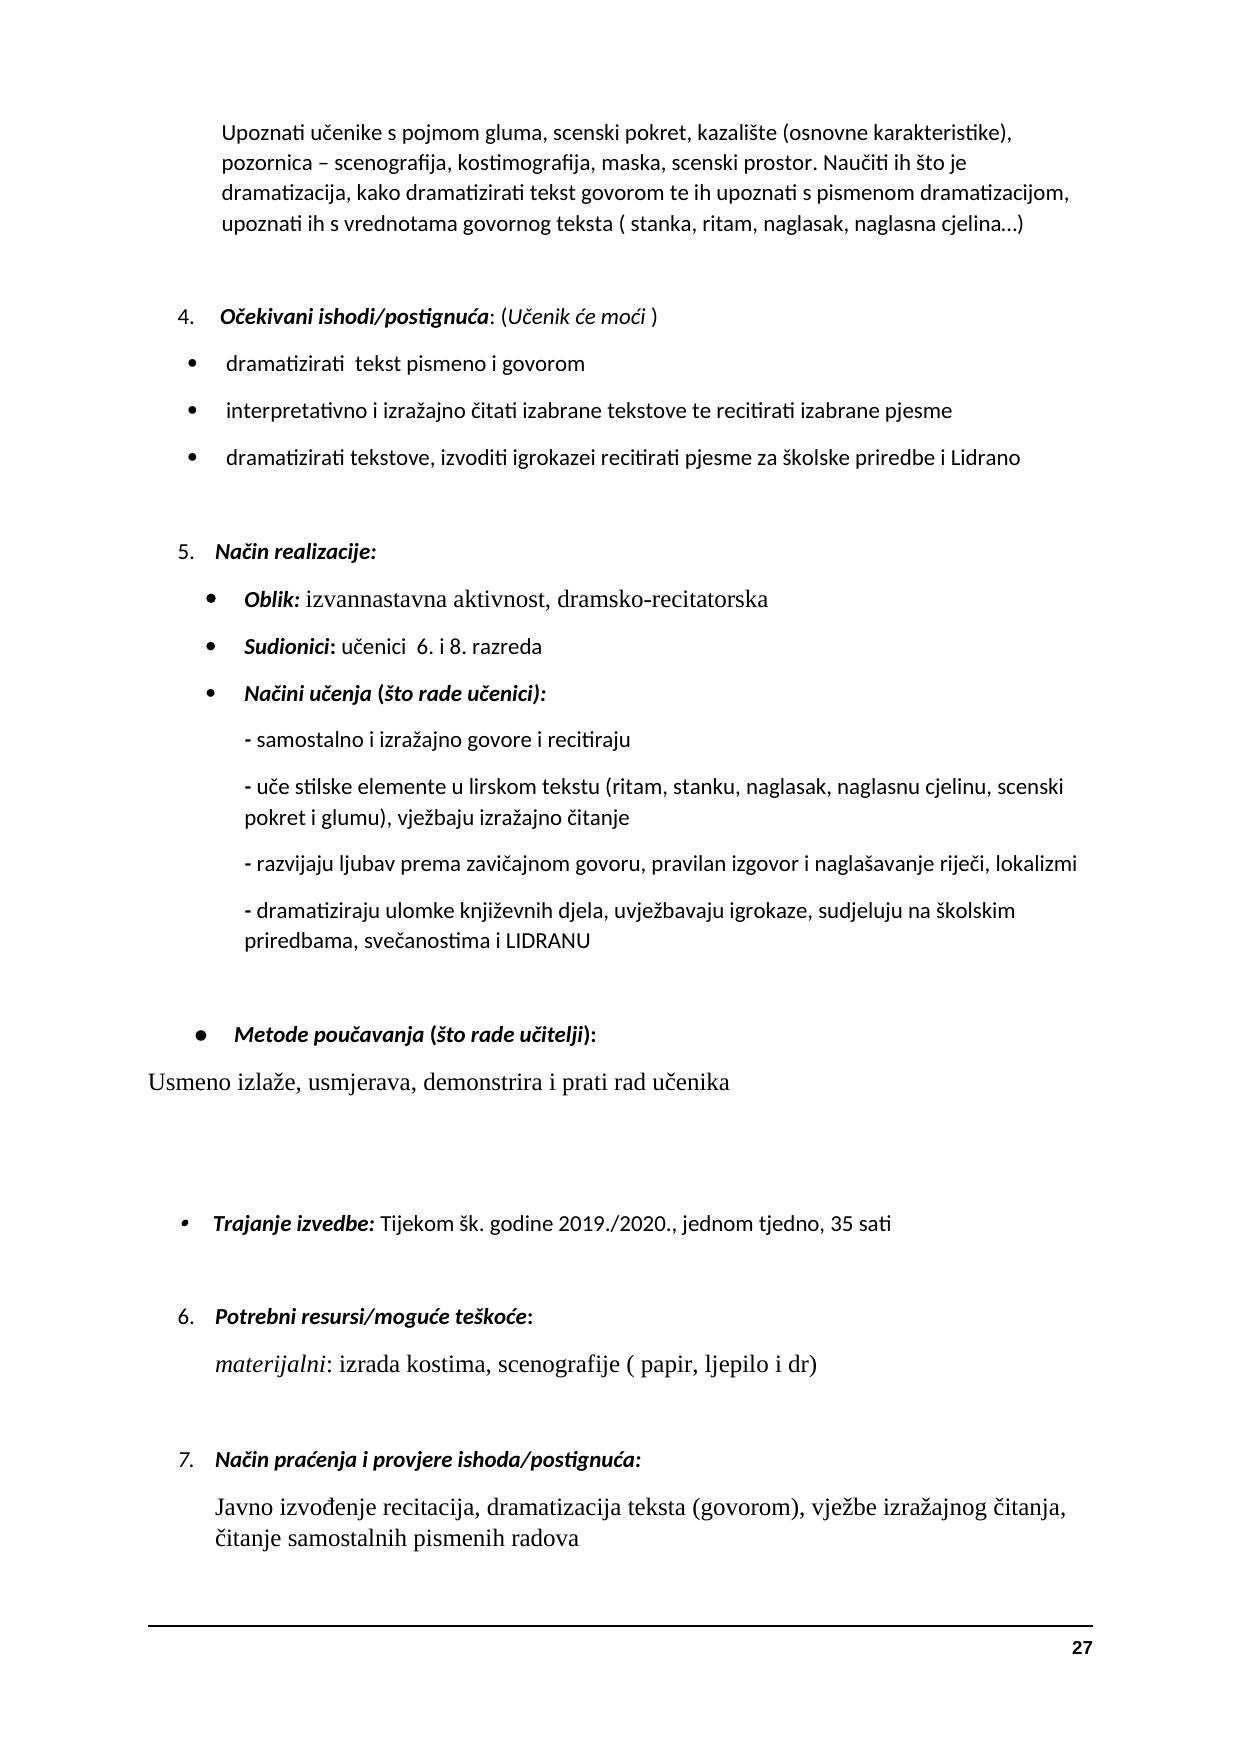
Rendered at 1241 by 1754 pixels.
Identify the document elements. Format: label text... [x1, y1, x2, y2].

list Načini učenja (što rade učenici): [207, 679, 1093, 707]
list Oblik: izvannastavna aktivnost, dramsko-recitatorska [207, 584, 1093, 613]
list Očekivani ishodi/postignuća: (Učenik će moći ) [177, 302, 1093, 331]
text Trajanje izvedbe: Tijekom šk. godine 2019./2020., jednom tjedno, 35 sati [148, 1209, 1093, 1237]
list dramatizirati tekstove, izvoditi igrokazei recitirati pjesme za školske priredbe i Lidrano [188, 443, 1093, 471]
list Način realizacije: [177, 537, 1093, 565]
list dramatizirati tekst pismeno i govorom [188, 349, 1093, 377]
text - razvijaju ljubav prema zavičajnom govoru, pravilan izgovor i naglašavanje riječi, lokalizmi [244, 849, 1093, 877]
list Sudionici: učenici 6. i 8. razreda [207, 632, 1093, 660]
text - dramatiziraju ulomke književnih djela, uvježbavaju igrokaze, sudjeluju na školskim priredbama, svečanostima i LIDRANU [244, 896, 1093, 954]
list interpretativno i izražajno čitati izabrane tekstove te recitirati izabrane pjesme [188, 396, 1093, 424]
text materijalni: izrada kostima, scenografije ( papir, ljepilo i dr) [215, 1349, 1093, 1378]
text - samostalno i izražajno govore i recitiraju [244, 726, 1093, 753]
list Potrebni resursi/moguće teškoće: [177, 1302, 1093, 1330]
text ● Metode poučavanja (što rade učitelji): [148, 1020, 1093, 1048]
list Način praćenja i provjere ishoda/postignuća: [177, 1445, 1093, 1473]
text Javno izvođenje recitacija, dramatizacija teksta (govorom), vježbe izražajnog čitanja, čitanje samostalnih pismenih radova [215, 1492, 1093, 1551]
text - uče stilske elemente u lirskom tekstu (ritam, stanku, naglasak, naglasnu cjelinu, scenski pokret i glumu), vježbaju izražajno čitanje [244, 772, 1093, 831]
text Usmeno izlaže, usmjerava, demonstrira i prati rad učenika [148, 1067, 1093, 1096]
text Upoznati učenike s pojmom gluma, scenski pokret, kazalište (osnovne karakteristike), pozornica – scenografija, kostimografija, maska, scenski prostor. Naučiti ih što je dramatizacija, kako dramatizirati tekst govorom te ih upoznati s pismenom dramatizacijom, upoznati ih s vrednotama govornog teksta ( stanka, ritam, naglasak, naglasna cjelina…) [148, 118, 1093, 237]
